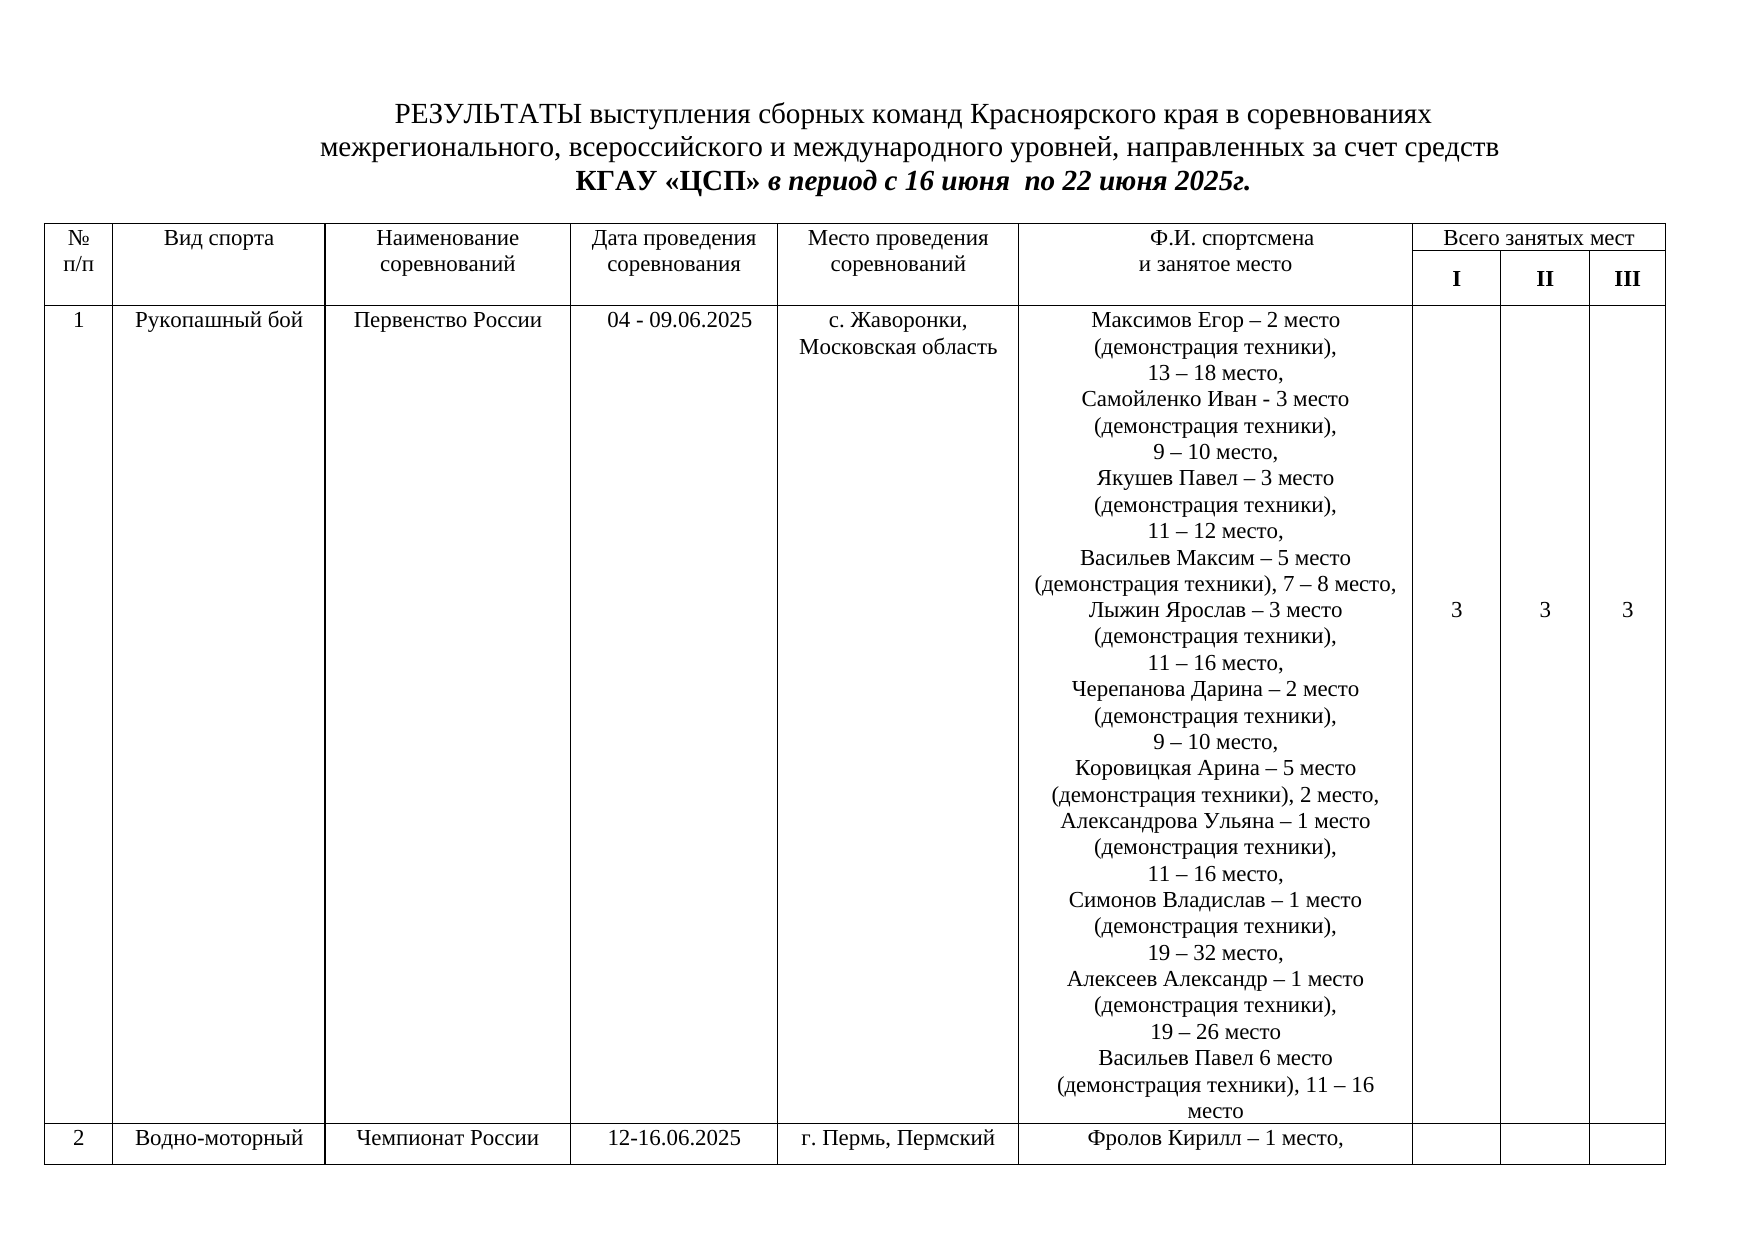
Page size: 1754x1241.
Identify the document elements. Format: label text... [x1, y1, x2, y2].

table_header Место проведения соревнований [778, 224, 1018, 305]
table_cell 2 [45, 1124, 112, 1164]
table_cell 1 [45, 306, 112, 1123]
table_header Ф.И. спортсмена и занятое место [1019, 224, 1412, 305]
table_cell I [1413, 251, 1500, 305]
table_cell с. Жаворонки, Московская область [778, 306, 1018, 1123]
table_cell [1019, 1124, 1412, 1164]
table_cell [778, 1124, 1018, 1164]
table_cell 12-16.06.2025 [571, 1124, 777, 1164]
table_cell 3 [1501, 306, 1589, 1123]
table_cell 2 [1413, 1124, 1500, 1164]
table_header Всего занятых мест [1413, 224, 1665, 250]
table_cell 04 - 09.06.2025 [571, 306, 777, 1123]
text межрегионального, всероссийского и международного уровней, направленных за счет средств КГАУ «ЦСП» в период с 16 июня по 22 июня 2025г. [148, 129, 1679, 196]
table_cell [113, 1124, 324, 1164]
table_header № п/п [45, 224, 112, 305]
table_cell Чемпионат России [326, 1124, 570, 1164]
table_header Наименование соревнований [326, 224, 570, 305]
table_cell 1 [1501, 1124, 1589, 1164]
table_header Вид спорта [113, 224, 324, 305]
table_cell 3 [1590, 306, 1665, 1123]
table_cell II [1501, 251, 1589, 305]
table_cell Максимов Егор – 2 место (демонстрация техники), 13 – 18 место, Самойленко Иван - 3 место (демонстрация техники), 9 – 10 место, Якушев Павел – 3 место (демонстрация техники), 11 – 12 место, Васильев Максим – 5 место (демонстрация техники), 7 – 8 место, Лыжин Ярослав – 3 место (демонстрация техники), 11 – 16 место, Черепанова Дарина – 2 место (демонстрация техники), 9 – 10 место, Коровицкая Арина – 5 место (демонстрация техники), 2 место, Александрова Ульяна – 1 место (демонстрация техники), 11 – 16 место, Симонов Владислав – 1 место (демонстрация техники), 19 – 32 место, Алексеев Александр – 1 место (демонстрация техники), 19 – 26 место Васильев Павел 6 место (демонстрация техники), 11 – 16 место [1019, 306, 1412, 1123]
table_cell 0 [1590, 1124, 1665, 1164]
table_cell Первенство России [326, 306, 570, 1123]
table_header Дата проведения соревнования [571, 224, 777, 305]
subtitle РЕЗУЛЬТАТЫ выступления сборных команд Красноярского края в соревнованиях [148, 96, 1679, 129]
table_cell 3 [1413, 306, 1500, 1123]
table_cell III [1590, 251, 1665, 305]
table_cell Рукопашный бой [113, 306, 324, 1123]
